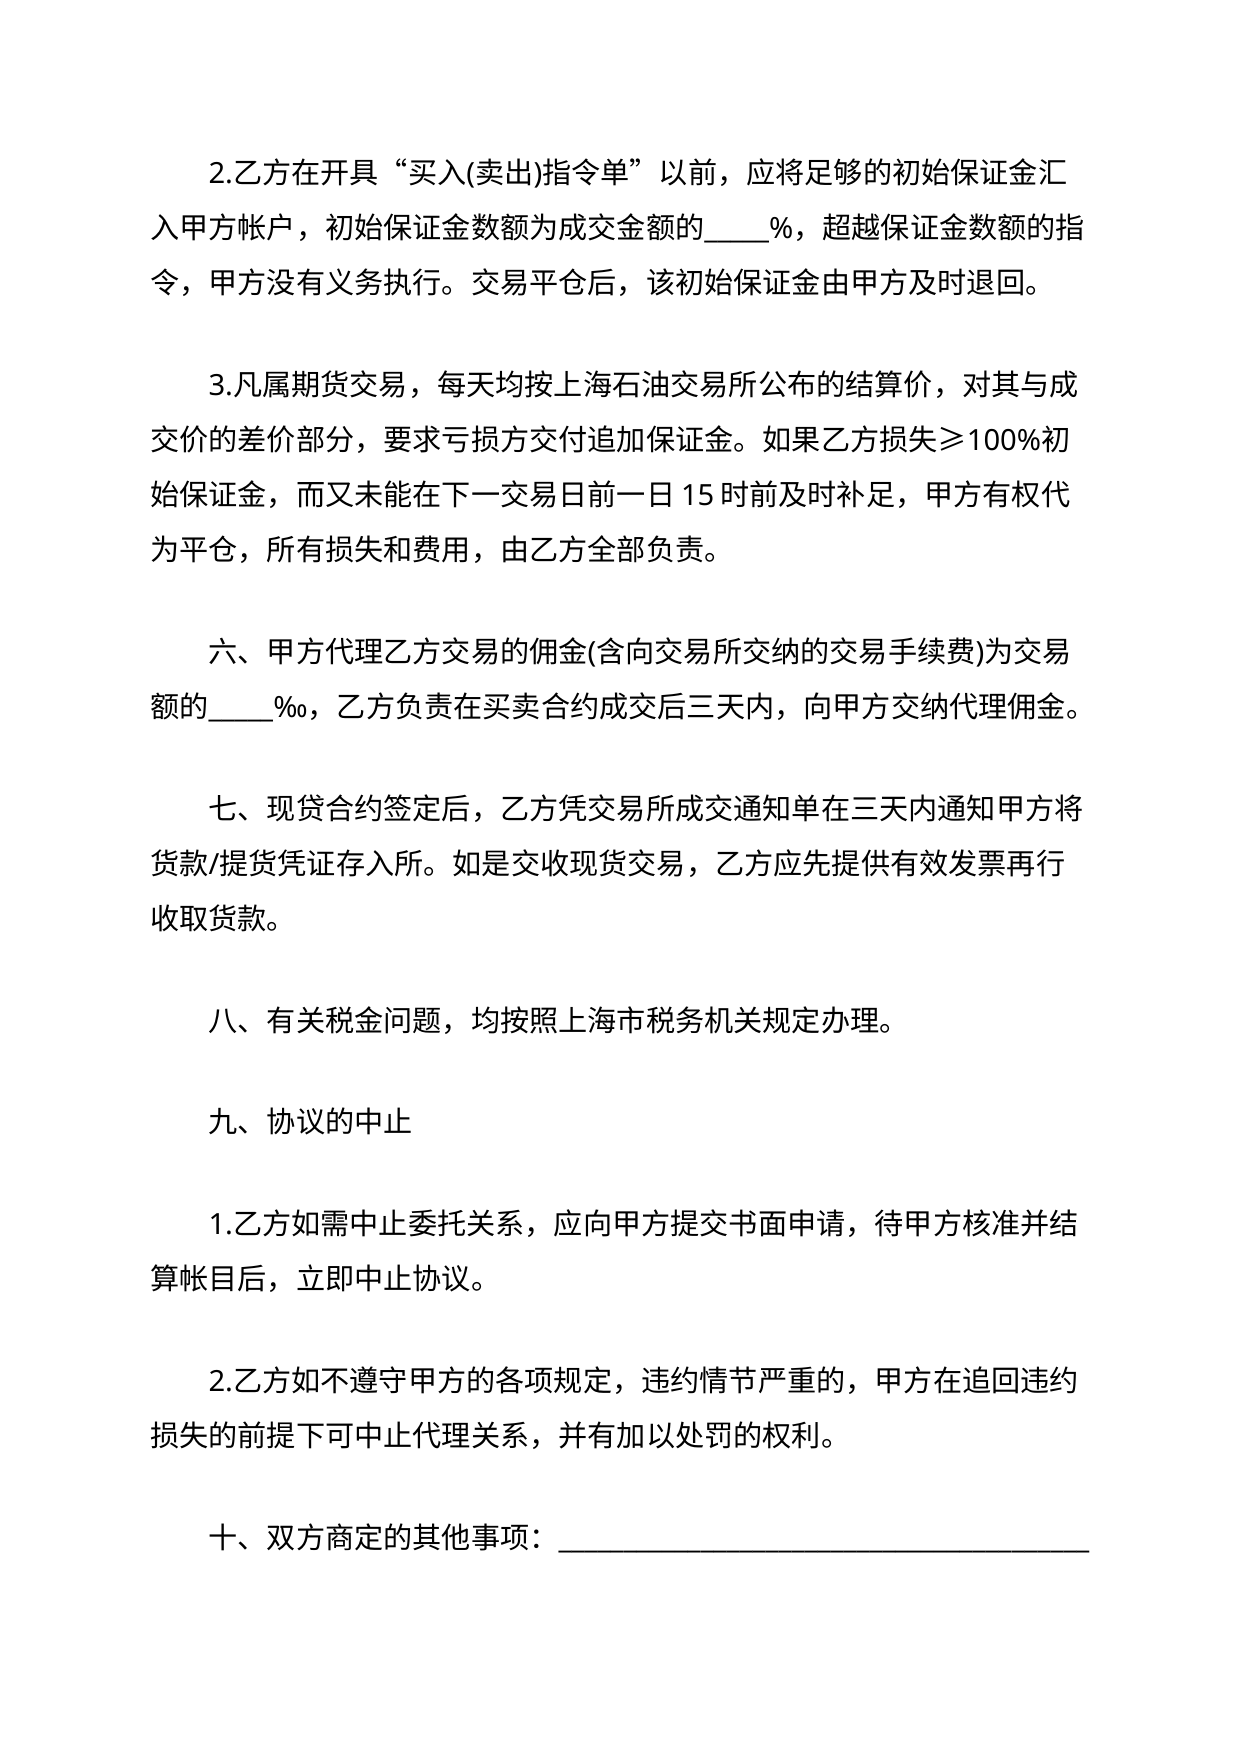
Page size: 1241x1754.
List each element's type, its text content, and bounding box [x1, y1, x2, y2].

text 2.乙方如不遵守甲方的各项规定，违约情节严重的，甲方在追回违约损失的前提下可中止代理关系，并有加以处罚的权利。 [150, 1357, 1090, 1455]
text 六、甲方代理乙方交易的佣金(含向交易所交纳的交易手续费)为交易额的_____‰，乙方负责在买卖合约成交后三天内，向甲方交纳代理佣金。 [150, 628, 1090, 726]
text 3.凡属期货交易，每天均按上海石油交易所公布的结算价，对其与成交价的差价部分，要求亏损方交付追加保证金。如果乙方损失≥100%初始保证金，而又未能在下一交易日前一日15时前及时补足，甲方有权代为平仓，所有损失和费用，由乙方全部负责。 [150, 362, 1090, 569]
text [150, 1514, 1090, 1557]
text 八、有关税金问题，均按照上海市税务机关规定办理。 [150, 997, 1090, 1039]
text 七、现贷合约签定后，乙方凭交易所成交通知单在三天内通知甲方将货款/提货凭证存入所。如是交收现货交易，乙方应先提供有效发票再行收取货款。 [150, 786, 1090, 938]
text 2.乙方在开具“买入(卖出)指令单”以前，应将足够的初始保证金汇入甲方帐户，初始保证金数额为成交金额的_____%，超越保证金数额的指令，甲方没有义务执行。交易平仓后，该初始保证金由甲方及时退回。 [150, 150, 1090, 302]
text 九、协议的中止 [150, 1099, 1090, 1141]
text 1.乙方如需中止委托关系，应向甲方提交书面申请，待甲方核准并结算帐目后，立即中止协议。 [150, 1201, 1090, 1298]
